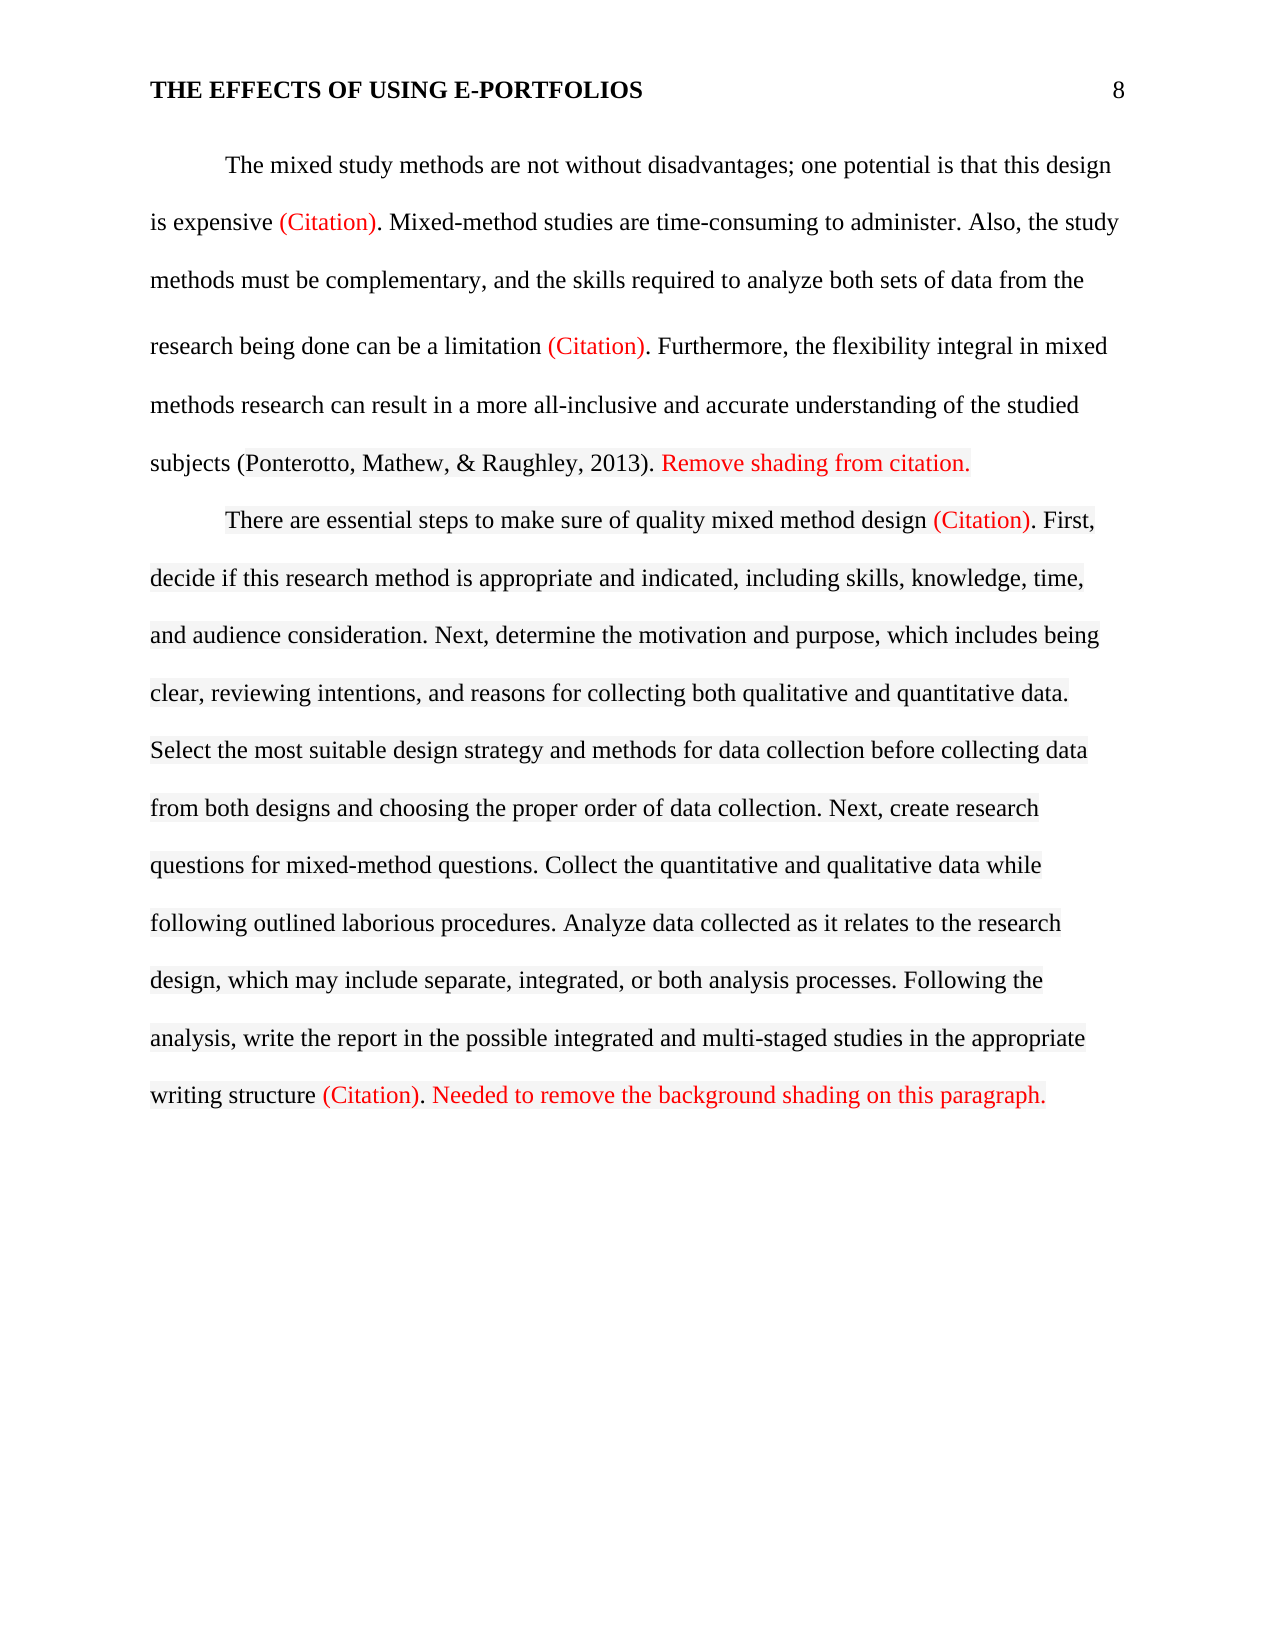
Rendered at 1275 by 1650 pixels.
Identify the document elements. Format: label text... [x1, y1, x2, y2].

text There are essential steps to make sure of quality mixed method design (Citation). First, decide if this research method is appropriate and indicated, including skills, knowledge, time, and audience consideration. Next, determine the motivation and purpose, which includes being clear, reviewing intentions, and reasons for collecting both qualitative and quantitative data. Select the most suitable design strategy and methods for data collection before collecting data from both designs and choosing the proper order of data collection. Next, create research questions for mixed-method questions. Collect the quantitative and qualitative data while following outlined laborious procedures. Analyze data collected as it relates to the research design, which may include separate, integrated, or both analysis processes. Following the analysis, write the report in the possible integrated and multi-staged studies in the appropriate writing structure (Citation). Needed to remove the background shading on this paragraph. [150, 506, 1125, 1109]
text The mixed study methods are not without disadvantages; one potential is that this design is expensive (Citation). Mixed-method studies are time-consuming to administer. Also, the study methods must be complementary, and the skills required to analyze both sets of data from the research being done can be a limitation (Citation). Furthermore, the flexibility integral in mixed methods research can result in a more all-inclusive and accurate understanding of the studied subjects (Ponterotto, Mathew, & Raughley, 2013). Remove shading from citation. [150, 150, 1125, 477]
